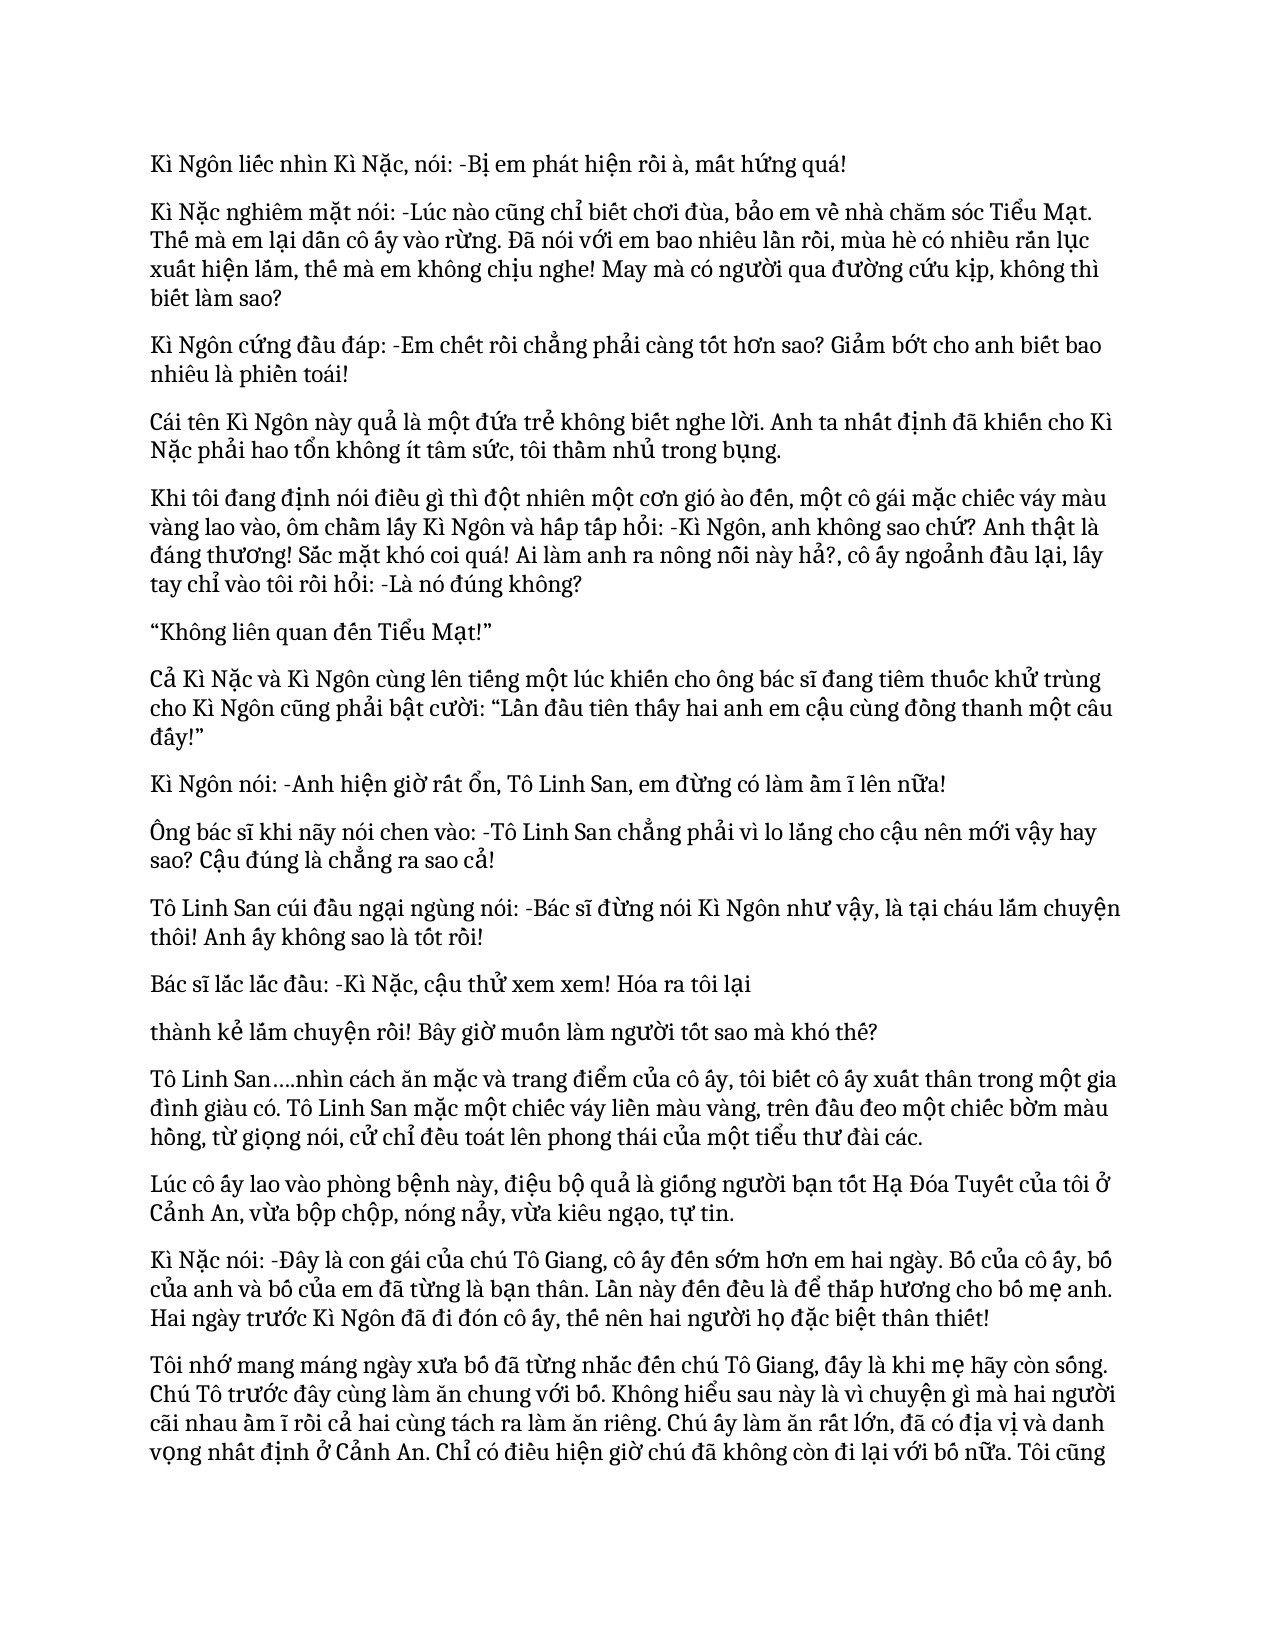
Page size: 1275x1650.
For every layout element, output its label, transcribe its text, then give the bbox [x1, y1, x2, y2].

text Kì Ngôn liếc nhìn Kì Nặc, nói: -Bị em phát hiện rồi à, mất hứng quá! [150, 150, 1125, 179]
text Kì Nặc nói: -Đây là con gái của chú Tô Giang, cô ấy đến sớm hơn em hai ngày. Bố của cô ấy, bố của anh và bố của em đã từng là bạn thân. Lần này đến đều là để thắp hương cho bố mẹ anh. Hai ngày trước Kì Ngôn đã đi đón cô ấy, thế nên hai người họ đặc biệt thân thiết! [150, 1246, 1125, 1332]
text Cái tên Kì Ngôn này quả là một đứa trẻ không biết nghe lời. Anh ta nhất định đã khiến cho Kì Nặc phải hao tổn không ít tâm sức, tôi thầm nhủ trong bụng. [150, 407, 1125, 465]
text Ông bác sĩ khi nãy nói chen vào: -Tô Linh San chẳng phải vì lo lắng cho cậu nên mới vậy hay sao? Cậu đúng là chẳng ra sao cả! [150, 817, 1125, 875]
text thành kẻ lắm chuyện rồi! Bây giờ muốn làm người tốt sao mà khó thế? [150, 1017, 1125, 1046]
text Lúc cô ấy lao vào phòng bệnh này, điệu bộ quả là giống người bạn tốt Hạ Đóa Tuyết của tôi ở Cảnh An, vừa bộp chộp, nóng nảy, vừa kiêu ngạo, tự tin. [150, 1170, 1125, 1227]
text Bác sĩ lắc lắc đầu: -Kì Nặc, cậu thử xem xem! Hóa ra tôi lại [150, 970, 1125, 999]
text Cả Kì Nặc và Kì Ngôn cùng lên tiếng một lúc khiến cho ông bác sĩ đang tiêm thuốc khử trùng cho Kì Ngôn cũng phải bật cười: “Lần đầu tiên thấy hai anh em cậu cùng đồng thanh một câu đấy!” [150, 665, 1125, 751]
text Kì Ngôn nói: -Anh hiện giờ rất ổn, Tô Linh San, em đừng có làm ầm ĩ lên nữa! [150, 770, 1125, 799]
text Kì Nặc nghiêm mặt nói: -Lúc nào cũng chỉ biết chơi đùa, bảo em về nhà chăm sóc Tiểu Mạt. Thế mà em lại dẫn cô ấy vào rừng. Đã nói với em bao nhiêu lần rồi, mùa hè có nhiều rắn lục xuất hiện lắm, thế mà em không chịu nghe! May mà có người qua đường cứu kịp, không thì biết làm sao? [150, 197, 1125, 312]
text Khi tôi đang định nói điều gì thì đột nhiên một cơn gió ào đến, một cô gái mặc chiếc váy màu vàng lao vào, ôm chầm lấy Kì Ngôn và hấp tấp hỏi: -Kì Ngôn, anh không sao chứ? Anh thật là đáng thương! Sắc mặt khó coi quá! Ai làm anh ra nông nỗi này hả?, cô ấy ngoảnh đầu lại, lấy tay chỉ vào tôi rồi hỏi: -Là nó đúng không? [150, 484, 1125, 599]
text Kì Ngôn cứng đầu đáp: -Em chết rồi chẳng phải càng tốt hơn sao? Giảm bớt cho anh biết bao nhiêu là phiền toái! [150, 331, 1125, 389]
text Tô Linh San….nhìn cách ăn mặc và trang điểm của cô ấy, tôi biết cô ấy xuất thân trong một gia đình giàu có. Tô Linh San mặc một chiếc váy liền màu vàng, trên đầu đeo một chiếc bờm màu hồng, từ giọng nói, cử chỉ đều toát lên phong thái của một tiểu thư đài các. [150, 1065, 1125, 1151]
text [150, 1351, 1125, 1466]
text Tô Linh San cúi đầu ngại ngùng nói: -Bác sĩ đừng nói Kì Ngôn như vậy, là tại cháu lắm chuyện thôi! Anh ấy không sao là tốt rồi! [150, 894, 1125, 951]
text “Không liên quan đến Tiểu Mạt!” [150, 617, 1125, 646]
